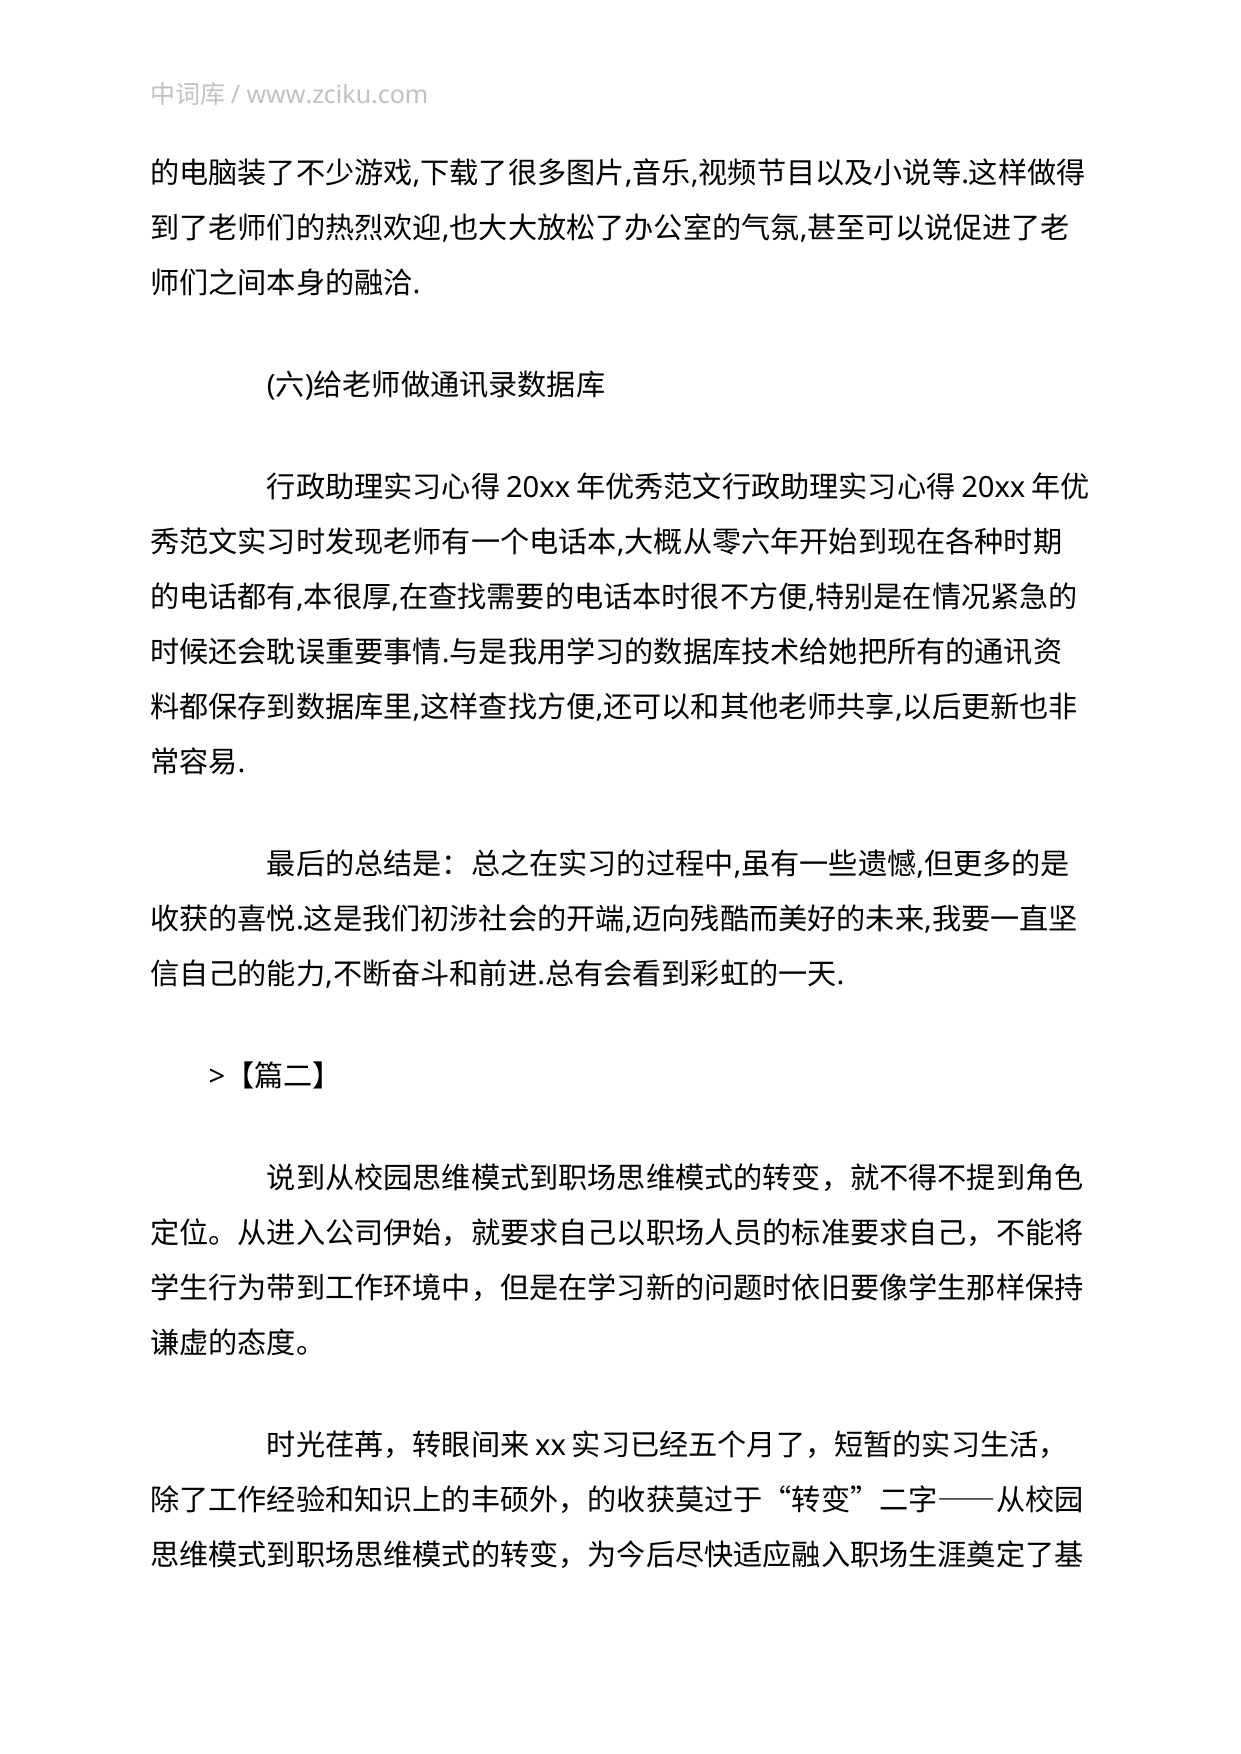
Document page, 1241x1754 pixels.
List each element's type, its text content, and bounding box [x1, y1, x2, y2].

text 说到从校园思维模式到职场思维模式的转变，就不得不提到角色定位。从进入公司伊始，就要求自己以职场人员的标准要求自己，不能将学生行为带到工作环境中，但是在学习新的问题时依旧要像学生那样保持谦虚的态度。 [150, 1155, 1090, 1362]
text 最后的总结是：总之在实习的过程中,虽有一些遗憾,但更多的是收获的喜悦.这是我们初涉社会的开端,迈向残酷而美好的未来,我要一直坚信自己的能力,不断奋斗和前进.总有会看到彩虹的一天. [150, 841, 1090, 993]
text (六)给老师做通讯录数据库 [150, 362, 1090, 404]
text 行政助理实习心得20xx年优秀范文行政助理实习心得20xx年优秀范文实习时发现老师有一个电话本,大概从零六年开始到现在各种时期的电话都有,本很厚,在查找需要的电话本时很不方便,特别是在情况紧急的时候还会耽误重要事情.与是我用学习的数据库技术给她把所有的通讯资料都保存到数据库里,这样查找方便,还可以和其他老师共享,以后更新也非常容易. [150, 464, 1090, 781]
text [150, 1421, 1090, 1573]
text >【篇二】 [150, 1053, 1090, 1095]
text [150, 150, 1090, 302]
